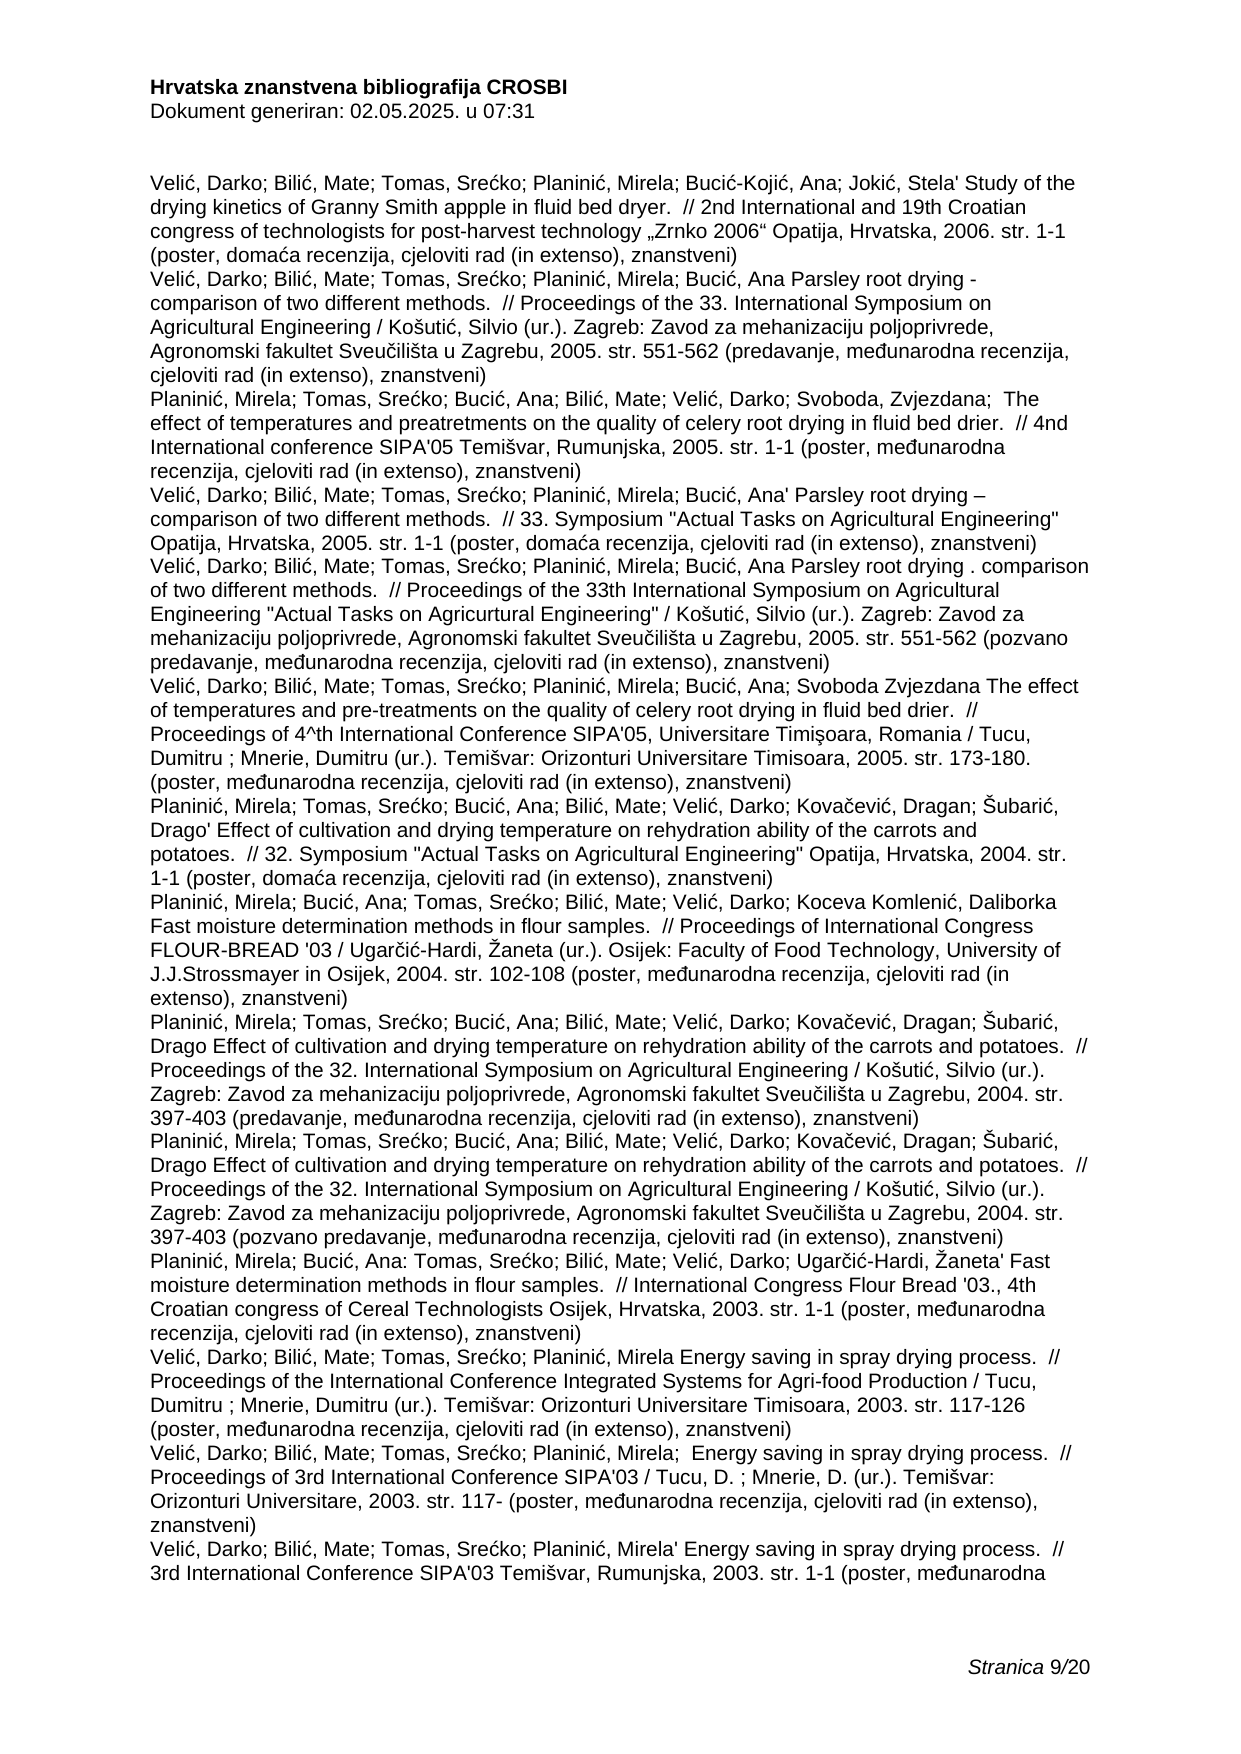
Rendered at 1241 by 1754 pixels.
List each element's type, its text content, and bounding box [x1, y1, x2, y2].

text Velić, Darko; Bilić, Mate; Tomas, Srećko; Planinić, Mirela; [150, 1441, 1090, 1537]
text Velić, Darko; Bilić, Mate; Tomas, Srećko; Planinić, Mirela; Bucić, Ana [150, 554, 1090, 674]
text Planinić, Mirela; Tomas, Srećko; Bucić, Ana; Bilić, Mate; Velić, Darko; Kovačević, Dragan; Šubarić, Drago' [150, 794, 1090, 890]
text Velić, Darko; Bilić, Mate; Tomas, Srećko; Planinić, Mirela [150, 1345, 1090, 1441]
text Planinić, Mirela; Bucić, Ana; Tomas, Srećko; Bilić, Mate; Velić, Darko; Koceva Komlenić, Daliborka [150, 890, 1090, 1009]
text Planinić, Mirela; Tomas, Srećko; Bucić, Ana; Bilić, Mate; Velić, Darko; Kovačević, Dragan; Šubarić, Drago [150, 1009, 1090, 1129]
text Planinić, Mirela; Tomas, Srećko; Bucić, Ana; Bilić, Mate; Velić, Darko; Svoboda, Zvjezdana; [150, 387, 1090, 482]
text Velić, Darko; Bilić, Mate; Tomas, Srećko; Planinić, Mirela; Bucić, Ana; Svoboda Zvjezdana [150, 674, 1090, 794]
text Velić, Darko; Bilić, Mate; Tomas, Srećko; Planinić, Mirela; Bucić, Ana [150, 267, 1090, 387]
text Velić, Darko; Bilić, Mate; Tomas, Srećko; Planinić, Mirela; Bucić-Kojić, Ana; Jokić, Stela' [150, 171, 1090, 267]
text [150, 1537, 1090, 1584]
text Planinić, Mirela; Tomas, Srećko; Bucić, Ana; Bilić, Mate; Velić, Darko; Kovačević, Dragan; Šubarić, Drago [150, 1129, 1090, 1249]
text Velić, Darko; Bilić, Mate; Tomas, Srećko; Planinić, Mirela; Bucić, Ana' [150, 482, 1090, 554]
text Planinić, Mirela; Bucić, Ana: Tomas, Srećko; Bilić, Mate; Velić, Darko; Ugarčić-Hardi, Žaneta' [150, 1249, 1090, 1345]
